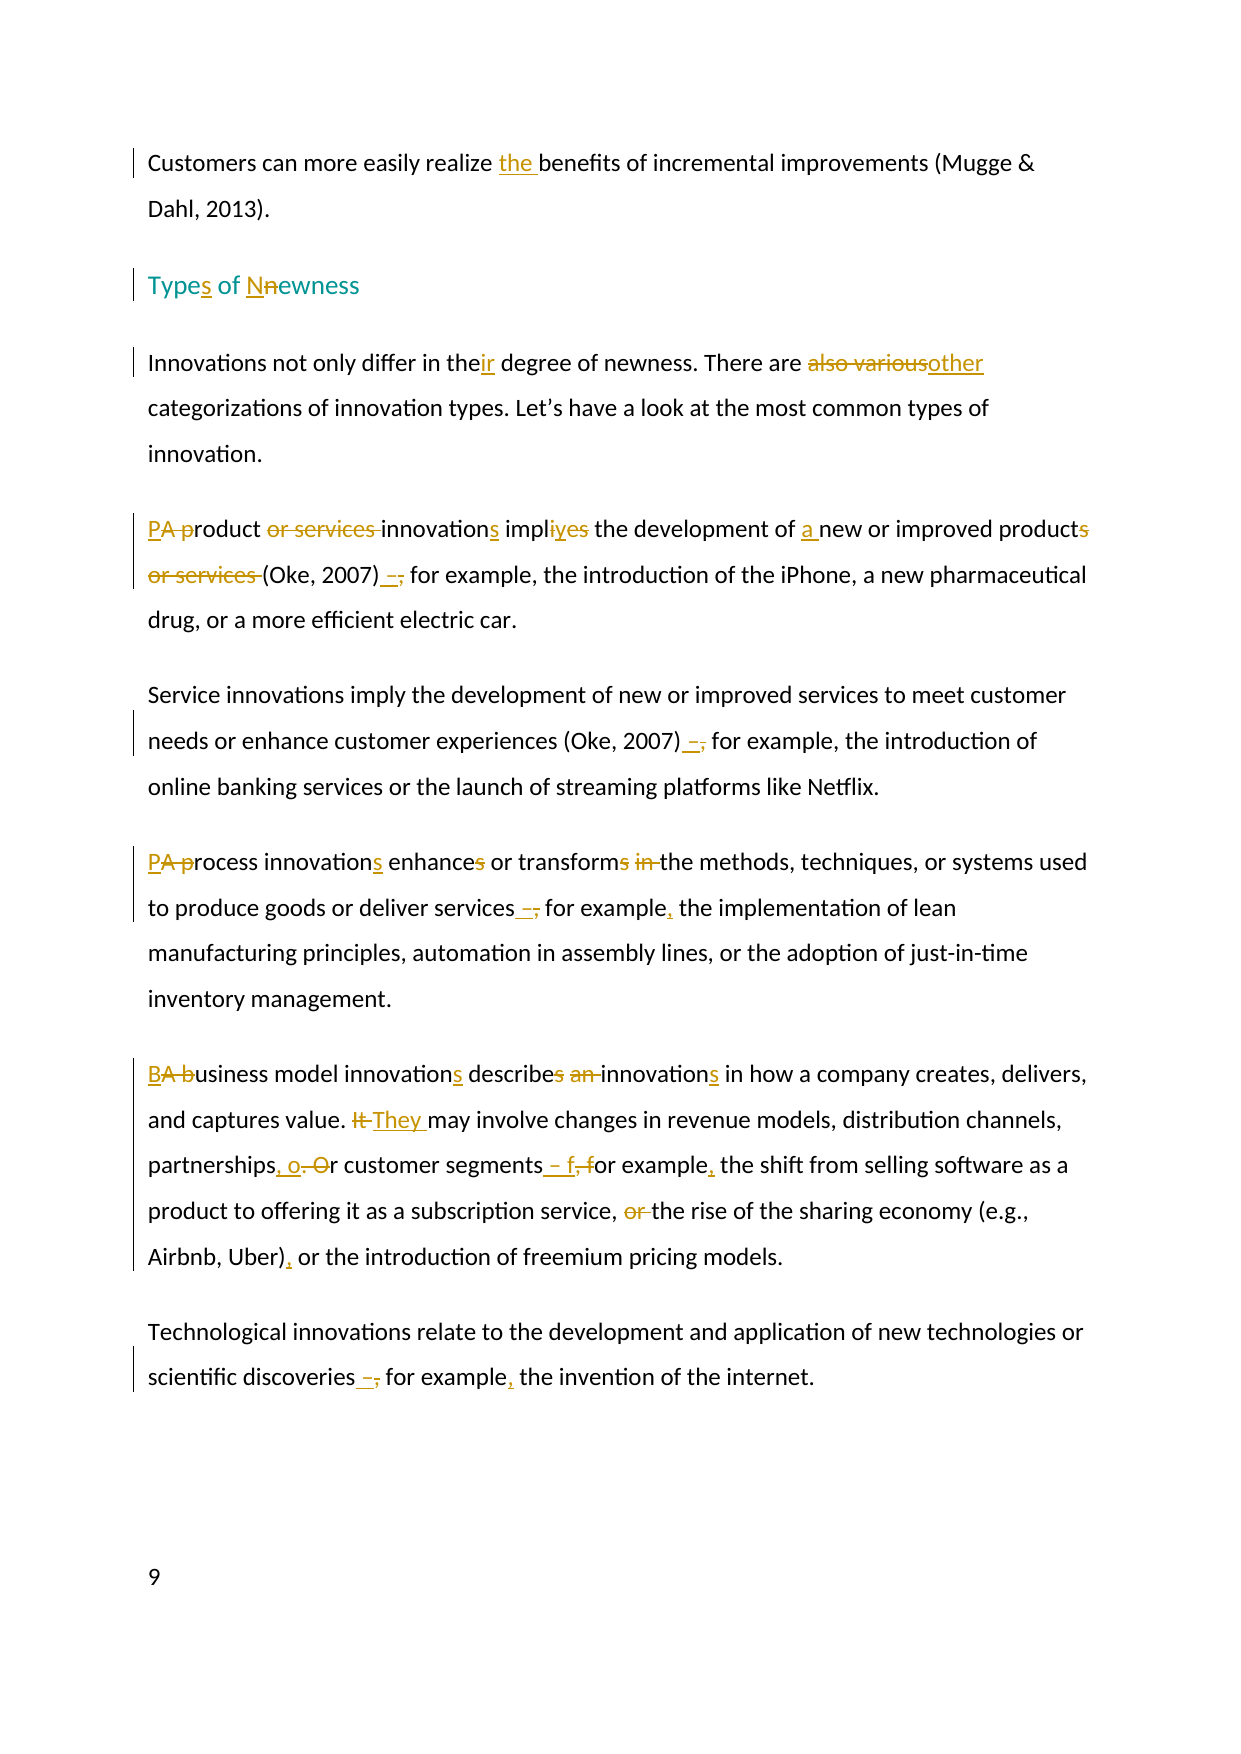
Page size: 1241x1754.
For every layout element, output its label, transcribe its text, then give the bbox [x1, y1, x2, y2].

subtitle Type of ewness [148, 268, 1093, 301]
text Service innovations imply the development of new or improved services to meet customer needs or enhance customer experiences (Oke, 2007) for example, the introduction of online banking services or the launch of streaming platforms like Netflix. [148, 679, 1093, 802]
text Technological innovations relate to the development and application of new technologies or scientific discoveries for example the invention of the internet. [148, 1316, 1093, 1392]
text roduct innovation impl the development of new or improved product (Oke, 2007) for example, the introduction of the iPhone, a new pharmaceutical drug, or a more efficient electric car. [148, 513, 1093, 635]
text rocess innovation enhance or transform the methods, techniques, or systems used to produce goods or deliver services for example the implementation of lean manufacturing principles, automation in assembly lines, or the adoption of just-in-time inventory management. [148, 846, 1093, 1014]
text Innovations not only differ in the degree of newness. There are categorizations of innovation types. Let’s have a look at the most common types of innovation. [148, 347, 1093, 469]
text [148, 148, 1093, 224]
text usiness model innovation describe innovation in how a company creates, delivers, and captures value. may involve changes in revenue models, distribution channels, partnershipsr customer segmentsor example the shift from selling software as a product to offering it as a subscription service, the rise of the sharing economy (e.g., Airbnb, Uber) or the introduction of freemium pricing models. [148, 1058, 1093, 1271]
